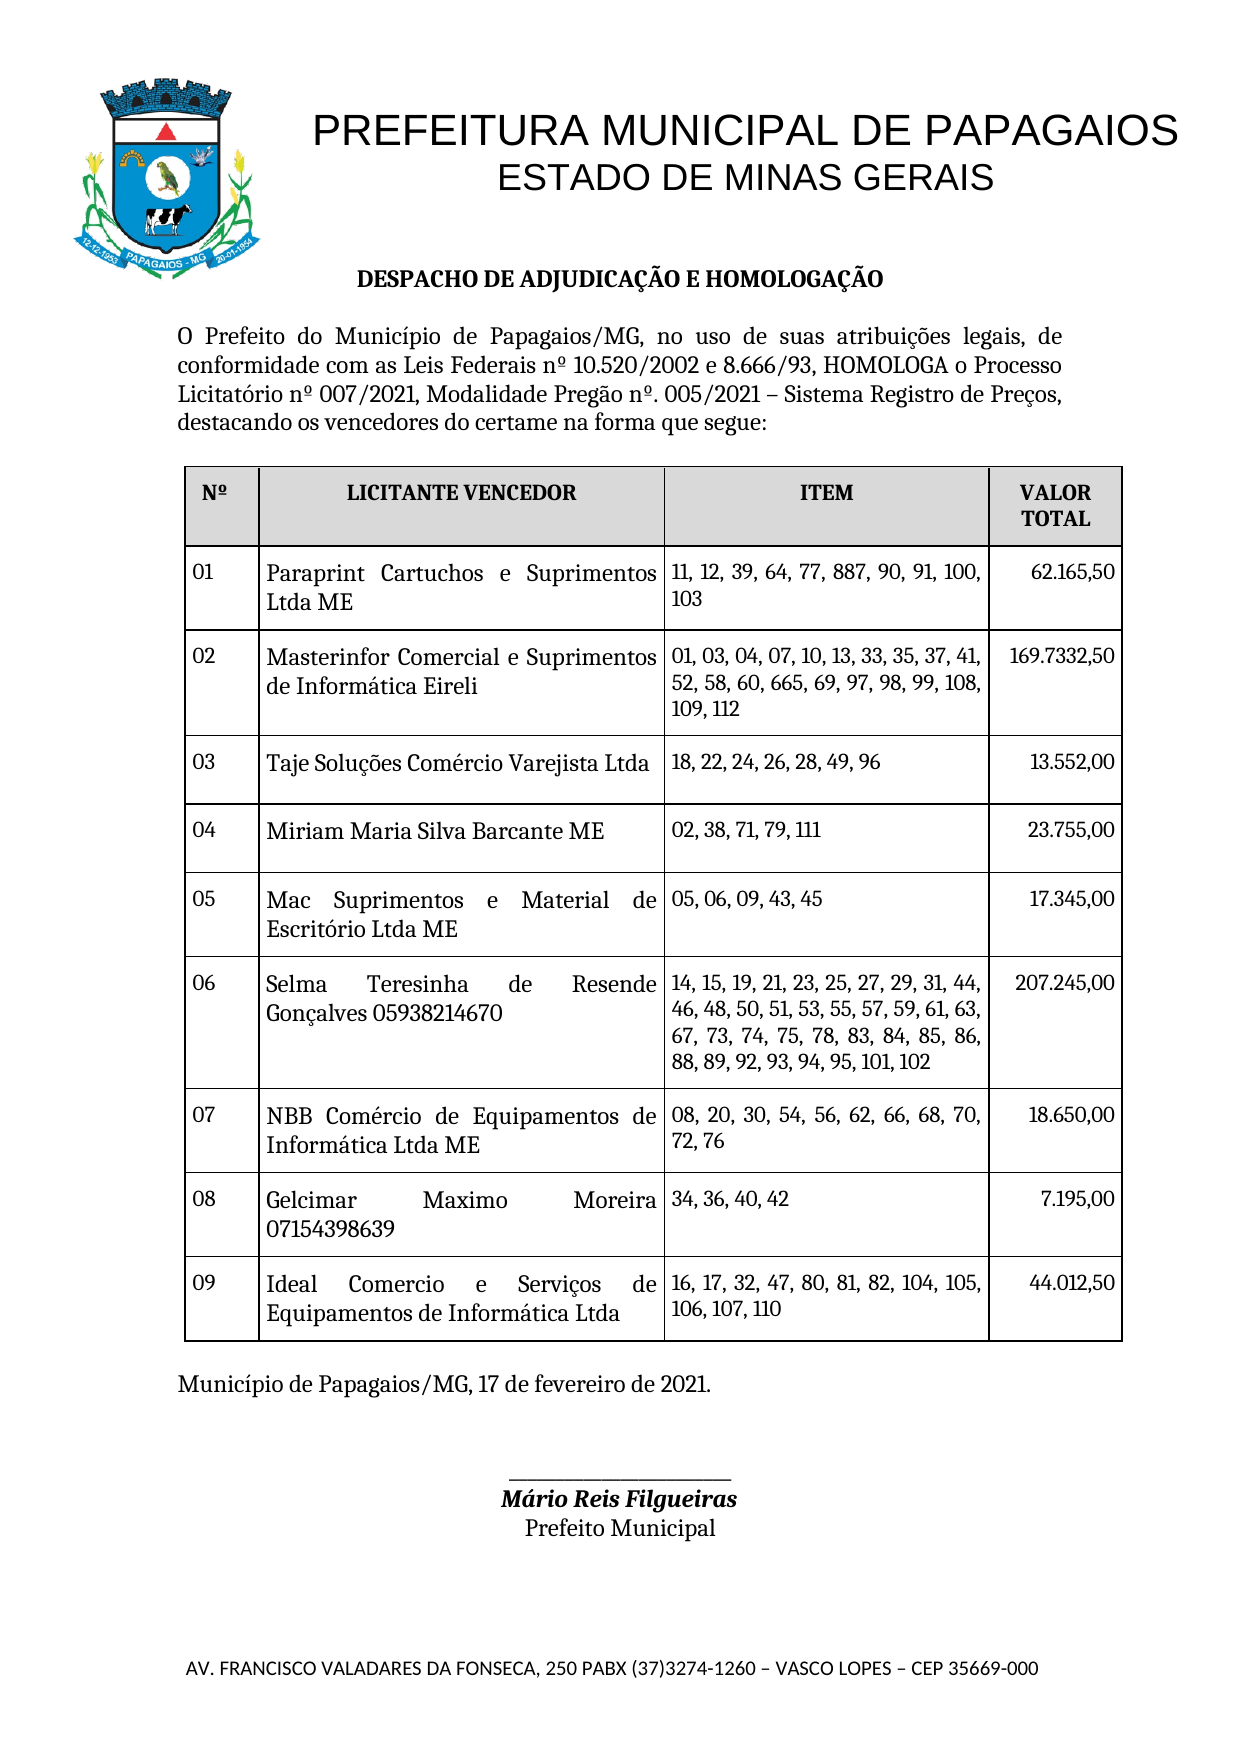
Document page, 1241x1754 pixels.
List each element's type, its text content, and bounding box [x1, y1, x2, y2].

table_cell 07 [186, 1089, 258, 1172]
table_cell Mac Suprimentos e Material de Escritório Ltda ME [260, 873, 664, 956]
table_cell 62.165,50 [990, 547, 1121, 629]
table_cell 169.7332,50 [990, 631, 1121, 735]
text Mário Reis Filgueiras [177, 1485, 1063, 1514]
table_cell 18.650,00 [990, 1089, 1121, 1172]
table_cell Masterinfor Comercial e Suprimentos de Informática Eireli [260, 631, 664, 735]
table_cell Selma Teresinha de Resende Gonçalves 05938214670 [260, 957, 664, 1088]
table_cell Gelcimar Maximo Moreira 07154398639 [260, 1173, 664, 1256]
table_cell Miriam Maria Silva Barcante ME [260, 805, 664, 872]
text O Prefeito do Município de Papagaios/MG, no uso de suas atribuições legais, de conformidade com as Leis Federais nº 10.520/2002 e 8.666/93, HOMOLOGA o Processo Licitatório nº 007/2021, Modalidade Pregão nº. 005/2021 – Sistema Registro de Preços, destacando os vencedores do certame na forma que segue: [177, 322, 1063, 437]
text Prefeito Municipal [177, 1514, 1063, 1543]
table_cell 44.012,50 [990, 1257, 1121, 1340]
table_cell 01, 03, 04, 07, 10, 13, 33, 35, 37, 41, 52, 58, 60, 665, 69, 97, 98, 99, 108, 109, 112 [665, 631, 988, 735]
table_cell 11, 12, 39, 64, 77, 887, 90, 91, 100, 103 [665, 547, 988, 629]
table_cell 04 [186, 805, 258, 872]
table_cell NBB Comércio de Equipamentos de Informática Ltda ME [260, 1089, 664, 1172]
table_cell 7.195,00 [990, 1173, 1121, 1256]
table_cell 03 [186, 736, 258, 803]
table_cell 23.755,00 [990, 805, 1121, 872]
table_cell 08, 20, 30, 54, 56, 62, 66, 68, 70, 72, 76 [665, 1089, 988, 1172]
table_header VALOR TOTAL [990, 467, 1121, 545]
table_cell 05, 06, 09, 43, 45 [665, 873, 988, 956]
table_cell 16, 17, 32, 47, 80, 81, 82, 104, 105, 106, 107, 110 [665, 1257, 988, 1340]
table_cell 14, 15, 19, 21, 23, 25, 27, 29, 31, 44, 46, 48, 50, 51, 53, 55, 57, 59, 61, 63, 67, 73, 74, 75, 78, 83, 84, 85, 86, 88, 89, 92, 93, 94, 95, 101, 102 [665, 957, 988, 1088]
table_cell 18, 22, 24, 26, 28, 49, 96 [665, 736, 988, 803]
table_cell Paraprint Cartuchos e Suprimentos Ltda ME [260, 547, 664, 629]
picture [217, 256, 225, 262]
table_cell 34, 36, 40, 42 [665, 1173, 988, 1256]
table_cell 02, 38, 71, 79, 111 [665, 805, 988, 872]
table_cell 01 [186, 547, 258, 629]
table_cell 06 [186, 957, 258, 1088]
picture [191, 255, 205, 263]
table_cell Taje Soluções Comércio Varejista Ltda [260, 736, 664, 803]
table_cell Ideal Comercio e Serviços de Equipamentos de Informática Ltda [260, 1257, 664, 1340]
table_cell 13.552,00 [990, 736, 1121, 803]
table_cell 08 [186, 1173, 258, 1256]
table_cell 05 [186, 873, 258, 956]
table_header ITEM [665, 467, 989, 545]
table_header Nº [186, 467, 259, 545]
text Município de Papagaios/MG, 17 de fevereiro de 2021. [177, 1370, 1063, 1399]
picture [72, 73, 262, 281]
text DESPACHO DE ADJUDICAÇÃO E HOMOLOGAÇÃO [177, 264, 1063, 293]
text ________________________ [177, 1456, 1063, 1485]
picture [237, 240, 252, 250]
table_cell 17.345,00 [990, 873, 1121, 956]
table_header LICITANTE VENCEDOR [260, 467, 664, 545]
table_cell 09 [186, 1257, 258, 1340]
table_cell 207.245,00 [990, 957, 1121, 1088]
table_cell 02 [186, 631, 258, 735]
